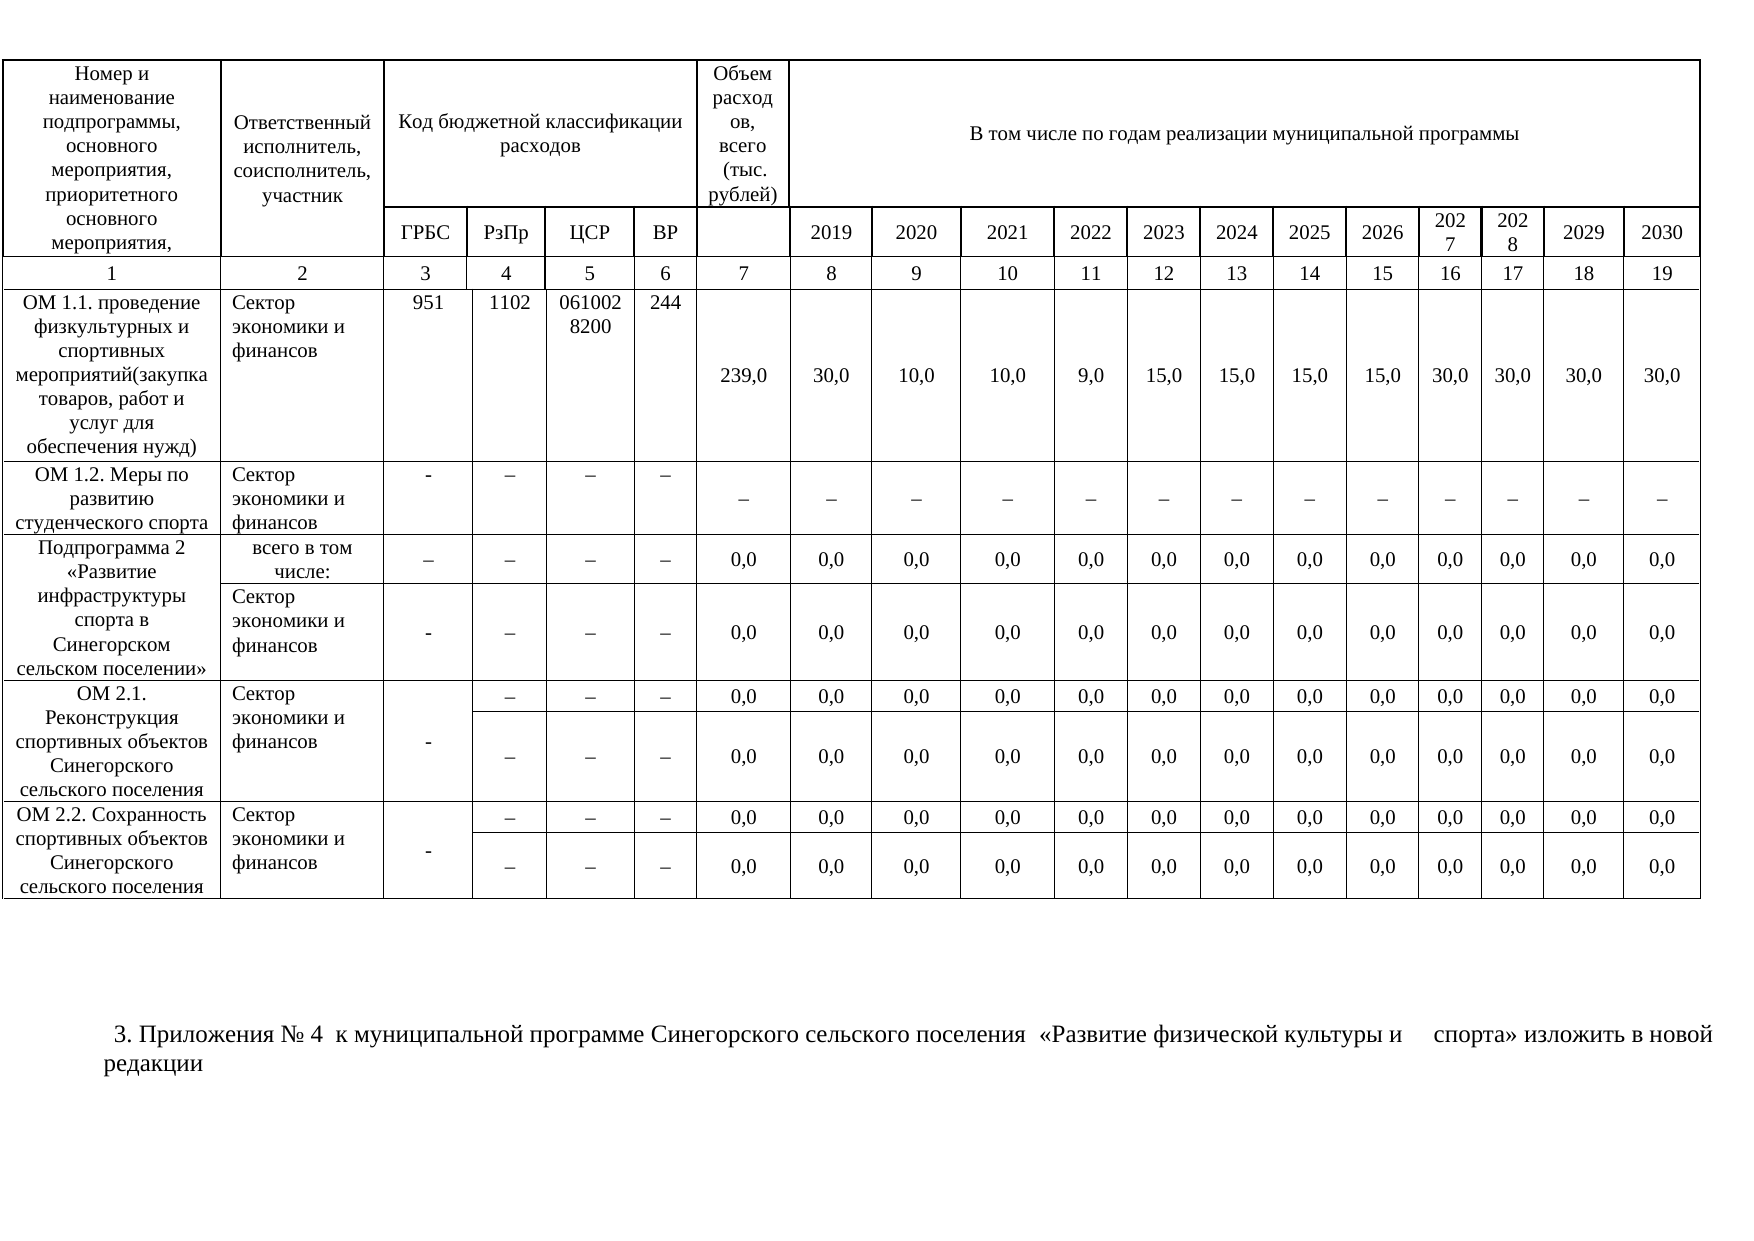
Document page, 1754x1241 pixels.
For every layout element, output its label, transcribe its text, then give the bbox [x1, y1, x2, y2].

table_cell всего в том числе: [221, 535, 383, 583]
table_cell 10 [961, 257, 1054, 288]
table_cell 7 [697, 257, 790, 288]
table_cell 10,0 [872, 290, 960, 461]
table_cell 0,0 [1544, 535, 1623, 583]
table_cell 2022 [1055, 208, 1126, 256]
table_cell Сектор экономики и финансов [221, 681, 383, 801]
table_cell 0,0 [961, 833, 1054, 898]
table_cell 0,0 [1201, 802, 1273, 832]
table_cell 0,0 [961, 681, 1054, 711]
table_cell ВР [635, 208, 696, 256]
table_cell – [635, 535, 696, 583]
table_cell – [1055, 462, 1127, 534]
table_cell – [1274, 462, 1346, 534]
table_cell - [384, 802, 472, 898]
table_cell 0,0 [1128, 584, 1200, 679]
table_cell ОМ 2.2. Сохранность спортивных объектов Синегорского сельского поселения [3, 801, 220, 898]
table_cell 1102 [473, 290, 546, 461]
table_cell 0,0 [1419, 535, 1481, 583]
table_cell 0,0 [1347, 802, 1418, 832]
table_cell 0,0 [1347, 535, 1418, 583]
table_cell ГРБС [385, 208, 466, 256]
table_cell 0,0 [872, 681, 960, 711]
table_cell 0,0 [697, 584, 790, 679]
table_cell 8 [791, 257, 871, 288]
table_cell 10,0 [961, 290, 1054, 461]
table_cell – [1624, 461, 1700, 534]
table_cell – [635, 712, 696, 801]
table_cell 0,0 [1128, 802, 1200, 832]
table_cell 2029 [1545, 208, 1623, 256]
table_cell – [635, 584, 696, 679]
table_cell – [547, 712, 634, 801]
table_cell 0,0 [1274, 802, 1346, 832]
table_cell 0,0 [697, 681, 790, 711]
table_cell 0,0 [697, 712, 790, 801]
table_cell 0,0 [1055, 802, 1127, 832]
table_cell 16 [1419, 257, 1481, 288]
table_cell 11 [1055, 257, 1127, 288]
table_cell 0,0 [872, 535, 960, 583]
text 3. Приложения № 4 к муниципальной программе Синегорского сельского поселения «Развитие физической культуры и спорта» изложить в новой редакции [103, 1019, 1727, 1077]
table_cell 0,0 [872, 712, 960, 801]
table_cell 0,0 [1347, 584, 1418, 679]
table_cell 2019 [791, 208, 871, 256]
table_cell – [635, 681, 696, 711]
table_cell – [473, 802, 546, 832]
table_cell 0,0 [1201, 712, 1273, 801]
table_cell – [961, 462, 1054, 534]
table_cell 0,0 [791, 535, 871, 583]
table_cell 4 [467, 257, 544, 288]
table_cell 2024 [1201, 208, 1272, 256]
table_cell 15,0 [1201, 290, 1273, 461]
table_cell – [547, 833, 634, 898]
table_cell – [473, 535, 546, 583]
table_cell 0,0 [1482, 584, 1543, 679]
table_cell 0,0 [1482, 833, 1543, 898]
table_cell 0,0 [791, 584, 871, 679]
table_cell 0,0 [1274, 712, 1346, 801]
table_cell 0,0 [697, 535, 790, 583]
table_cell – [547, 535, 634, 583]
table_cell 15,0 [1274, 290, 1346, 461]
table_cell 0,0 [697, 833, 790, 898]
table_cell 0,0 [1128, 712, 1200, 801]
table_cell 0,0 [1419, 712, 1481, 801]
table_cell 18 [1544, 257, 1623, 288]
table_cell 14 [1274, 257, 1346, 288]
table_cell 30,0 [1419, 290, 1481, 461]
table_cell ОМ 1.2. Меры по развитию студенческого спорта [3, 461, 220, 534]
table_cell – [547, 462, 634, 534]
table_cell 12 [1128, 257, 1200, 288]
table_cell 239,0 [697, 290, 790, 461]
table_cell – [547, 802, 634, 832]
table_cell ОМ 1.1. проведение физкультурных и спортивных мероприятий(закупка товаров, работ и услуг для обеспечения нужд) [3, 289, 220, 461]
table_cell – [473, 462, 546, 534]
table_cell – [1347, 462, 1418, 534]
table_cell 17 [1482, 257, 1543, 288]
table_cell - [384, 462, 472, 534]
table_cell 0,0 [1544, 584, 1623, 679]
table_cell 30,0 [1624, 289, 1700, 461]
table_cell – [1544, 462, 1623, 534]
table_cell - [384, 681, 472, 801]
table_header Ответственный исполнитель, соисполнитель, участник [222, 61, 383, 256]
table_cell 0,0 [1419, 584, 1481, 679]
table_cell [698, 208, 789, 256]
table_cell 2027 [1420, 208, 1480, 256]
table_cell 2028 [1483, 208, 1543, 256]
table_cell 2023 [1128, 208, 1199, 256]
table_cell Подпрограмма 2 «Развитие инфраструктуры спорта в Синегорском сельском поселении» [3, 534, 220, 679]
table_cell 0,0 [1482, 681, 1543, 711]
table_cell 0,0 [872, 584, 960, 679]
table_cell 0,0 [1544, 833, 1623, 898]
table_cell ОМ 2.1. Реконструкция спортивных объектов Синегорского сельского поселения [3, 680, 220, 801]
table_cell 0,0 [1347, 833, 1418, 898]
table_cell 0,0 [1055, 535, 1127, 583]
table_cell Сектор экономики и финансов [221, 802, 383, 898]
table_cell 2 [221, 257, 383, 288]
table_cell – [473, 584, 546, 679]
table_cell 0,0 [1055, 712, 1127, 801]
table_cell 15 [1347, 257, 1418, 288]
table_cell 0,0 [961, 802, 1054, 832]
table_cell 0,0 [1419, 833, 1481, 898]
table_cell Сектор экономики и финансов [221, 290, 383, 461]
table_cell 0,0 [961, 584, 1054, 679]
table_cell 0,0 [1347, 712, 1418, 801]
table_header Объем расходов, всего (тыс. рублей) [698, 61, 788, 206]
table_header Номер и наименование подпрограммы, основного мероприятия, приоритетного основного мероприятия, мероприятия ведомственной целевой программы [4, 61, 220, 256]
table_cell 30,0 [1544, 290, 1623, 461]
table_cell – [1128, 462, 1200, 534]
table_cell 0,0 [1544, 802, 1623, 832]
table_cell 244 [635, 290, 696, 461]
table_cell – [697, 462, 790, 534]
table_cell 0,0 [1055, 833, 1127, 898]
table_cell 0610028200 [547, 290, 634, 461]
table_cell 0,0 [1274, 584, 1346, 679]
table_cell 9 [872, 257, 960, 288]
table_cell Сектор экономики и финансов [221, 462, 383, 534]
table_cell 0,0 [1482, 802, 1543, 832]
table_cell – [635, 462, 696, 534]
table_cell 951 [384, 290, 472, 461]
table_cell – [635, 802, 696, 832]
table_cell ЦСР [546, 208, 633, 256]
table_cell 2020 [873, 208, 960, 256]
table_cell 0,0 [1624, 583, 1700, 679]
table_cell 0,0 [872, 802, 960, 832]
table_cell 19 [1624, 257, 1700, 288]
table_header В том числе по годам реализации муниципальной программы [790, 61, 1699, 206]
table_cell 0,0 [1128, 833, 1200, 898]
table_cell 0,0 [1544, 712, 1623, 801]
table_cell 0,0 [697, 802, 790, 832]
table_cell 0,0 [1274, 535, 1346, 583]
table_cell 0,0 [1201, 535, 1273, 583]
table_cell 0,0 [1624, 534, 1700, 583]
table_cell 15,0 [1347, 290, 1418, 461]
table_cell 0,0 [1201, 681, 1273, 711]
table_cell Сектор экономики и финансов [221, 584, 383, 679]
table_cell 0,0 [1419, 681, 1481, 711]
table_cell 0,0 [961, 712, 1054, 801]
table_cell 0,0 [1055, 681, 1127, 711]
table_cell 0,0 [1419, 802, 1481, 832]
table_cell 2030 [1625, 208, 1699, 256]
table_cell 0,0 [791, 833, 871, 898]
table_cell 0,0 [1624, 832, 1700, 898]
table_cell 0,0 [1201, 584, 1273, 679]
table_cell 0,0 [961, 535, 1054, 583]
table_cell 0,0 [1201, 833, 1273, 898]
table_cell 0,0 [1624, 680, 1700, 711]
table_cell 0,0 [791, 681, 871, 711]
table_cell 0,0 [1482, 712, 1543, 801]
table_cell 13 [1201, 257, 1273, 288]
table_cell 15,0 [1128, 290, 1200, 461]
table_cell – [1482, 462, 1543, 534]
table_header Код бюджетной классификации расходов [385, 61, 696, 206]
table_cell 1 [3, 257, 220, 288]
table_cell 3 [384, 257, 466, 288]
table_cell 30,0 [791, 290, 871, 461]
table_cell – [791, 462, 871, 534]
table_cell 0,0 [1624, 711, 1700, 801]
table_cell – [473, 833, 546, 898]
table_cell 6 [635, 257, 696, 288]
table_cell 2026 [1347, 208, 1418, 256]
table_cell 0,0 [791, 802, 871, 832]
table_cell 0,0 [791, 712, 871, 801]
table_cell 0,0 [1347, 681, 1418, 711]
table_cell 0,0 [1055, 584, 1127, 679]
table_cell – [473, 712, 546, 801]
table_cell 2021 [962, 208, 1053, 256]
table_cell – [1201, 462, 1273, 534]
table_cell 0,0 [1274, 681, 1346, 711]
table_cell – [1419, 462, 1481, 534]
table_cell 5 [546, 257, 634, 288]
table_cell 0,0 [1128, 535, 1200, 583]
table_cell – [473, 681, 546, 711]
table_cell 30,0 [1482, 290, 1543, 461]
table_cell 0,0 [1624, 801, 1700, 832]
table_cell – [547, 584, 634, 679]
table_cell 0,0 [1482, 535, 1543, 583]
table_cell 2025 [1274, 208, 1345, 256]
table_cell РзПр [468, 208, 544, 256]
table_cell 9,0 [1055, 290, 1127, 461]
table_cell - [384, 584, 472, 679]
table_cell 0,0 [1274, 833, 1346, 898]
table_cell 0,0 [1544, 681, 1623, 711]
table_cell – [384, 535, 472, 583]
table_cell 0,0 [1128, 681, 1200, 711]
table_cell 0,0 [872, 833, 960, 898]
table_cell – [872, 462, 960, 534]
table_cell – [547, 681, 634, 711]
table_cell – [635, 833, 696, 898]
